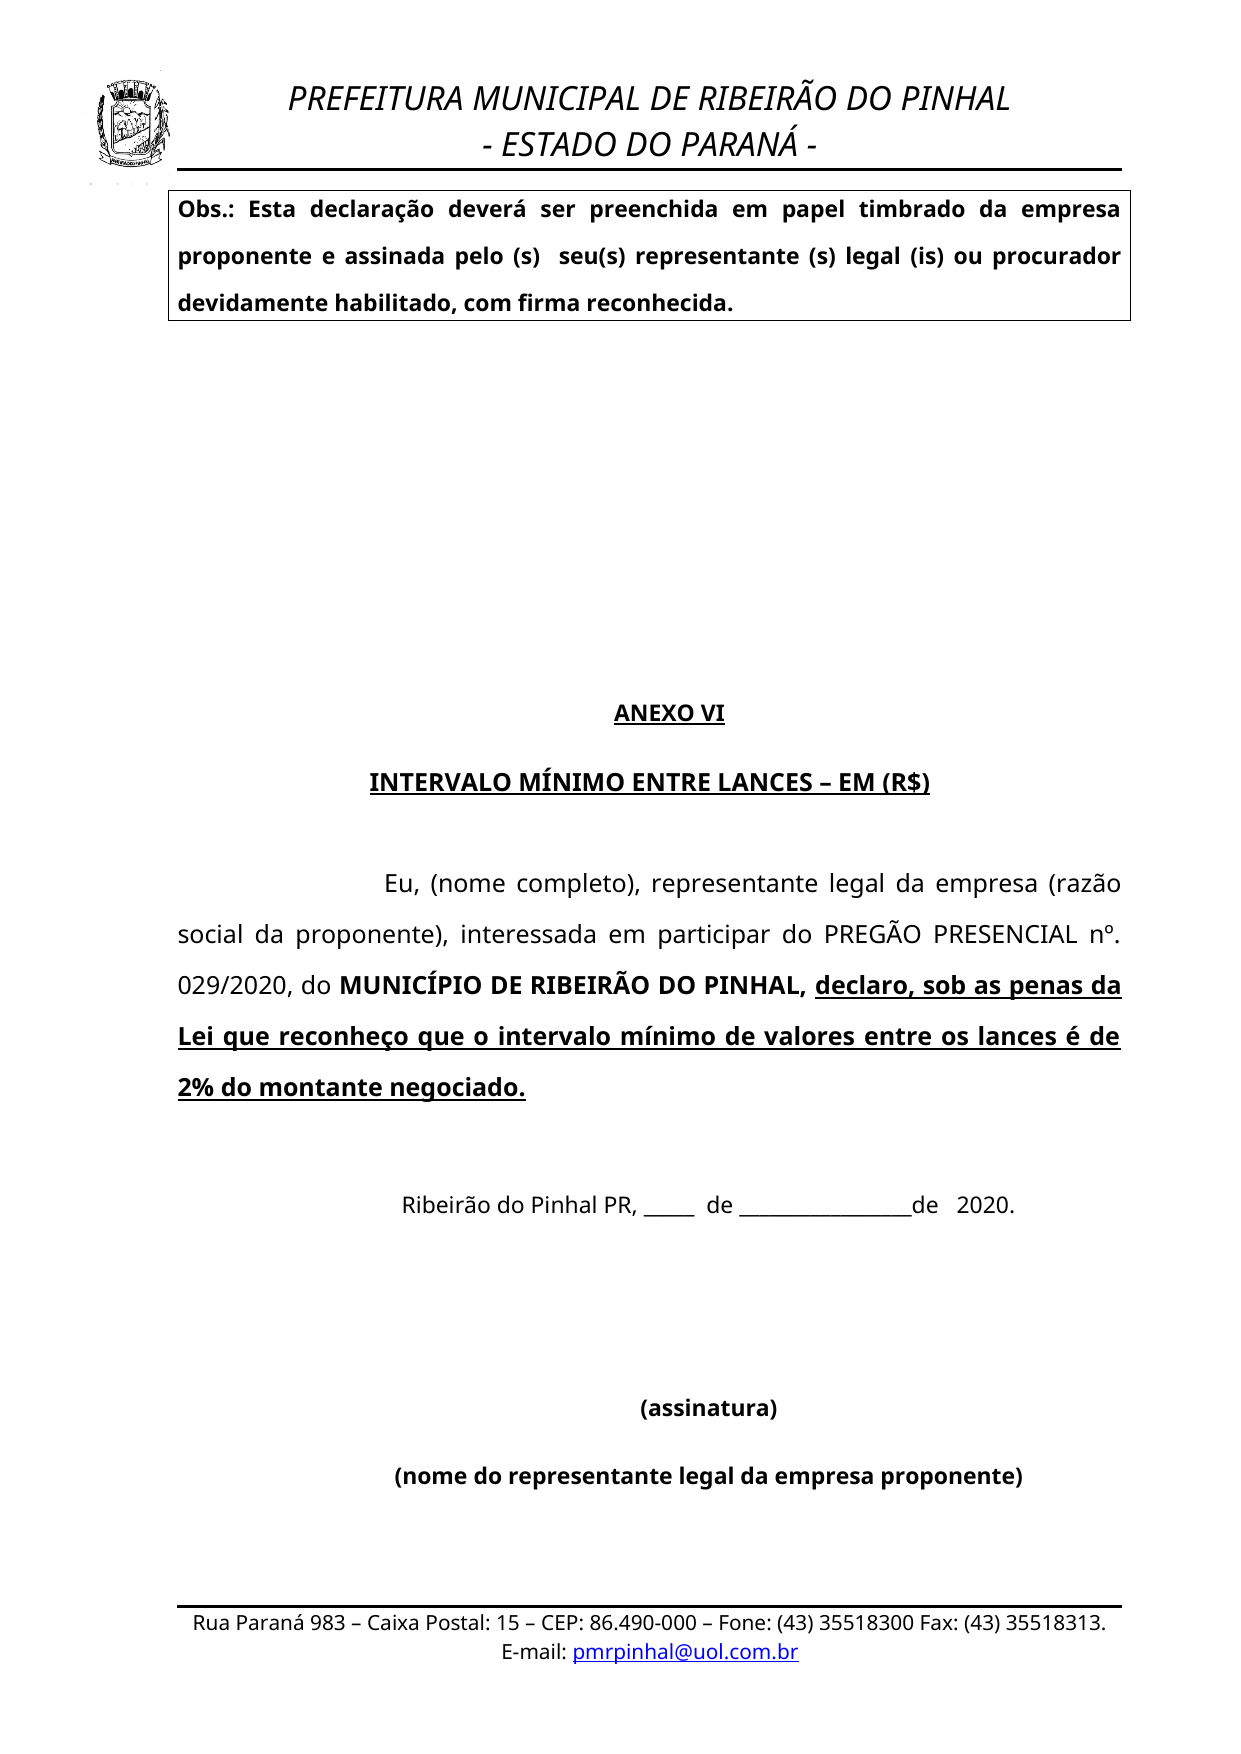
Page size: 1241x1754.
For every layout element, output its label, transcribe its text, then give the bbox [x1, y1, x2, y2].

text Obs.: Esta declaração deverá ser preenchida em papel timbrado da empresa proponente e assinada pelo (s) seu(s) representante (s) legal (is) ou procurador devidamente habilitado, com firma reconhecida. [169, 191, 1130, 320]
picture [83, 65, 186, 185]
text (assinatura) [295, 1392, 1122, 1423]
subtitle INTERVALO MÍNIMO ENTRE LANCES – EM (R$) [177, 764, 1122, 798]
text (nome do representante legal da empresa proponente) [295, 1460, 1122, 1491]
text Eu, (nome completo), representante legal da empresa (razão social da proponente), interessada em participar do PREGÃO PRESENCIAL nº. 029/2020, do MUNICÍPIO DE RIBEIRÃO DO PINHAL, declaro, sob as penas da Lei que reconheço que o intervalo mínimo de valores entre os lances é de 2% do montante negociado. [177, 866, 1122, 1104]
text ANEXO VI [177, 696, 1161, 728]
text Ribeirão do Pinhal PR, _____ de _________________de 2020. [295, 1189, 1122, 1220]
